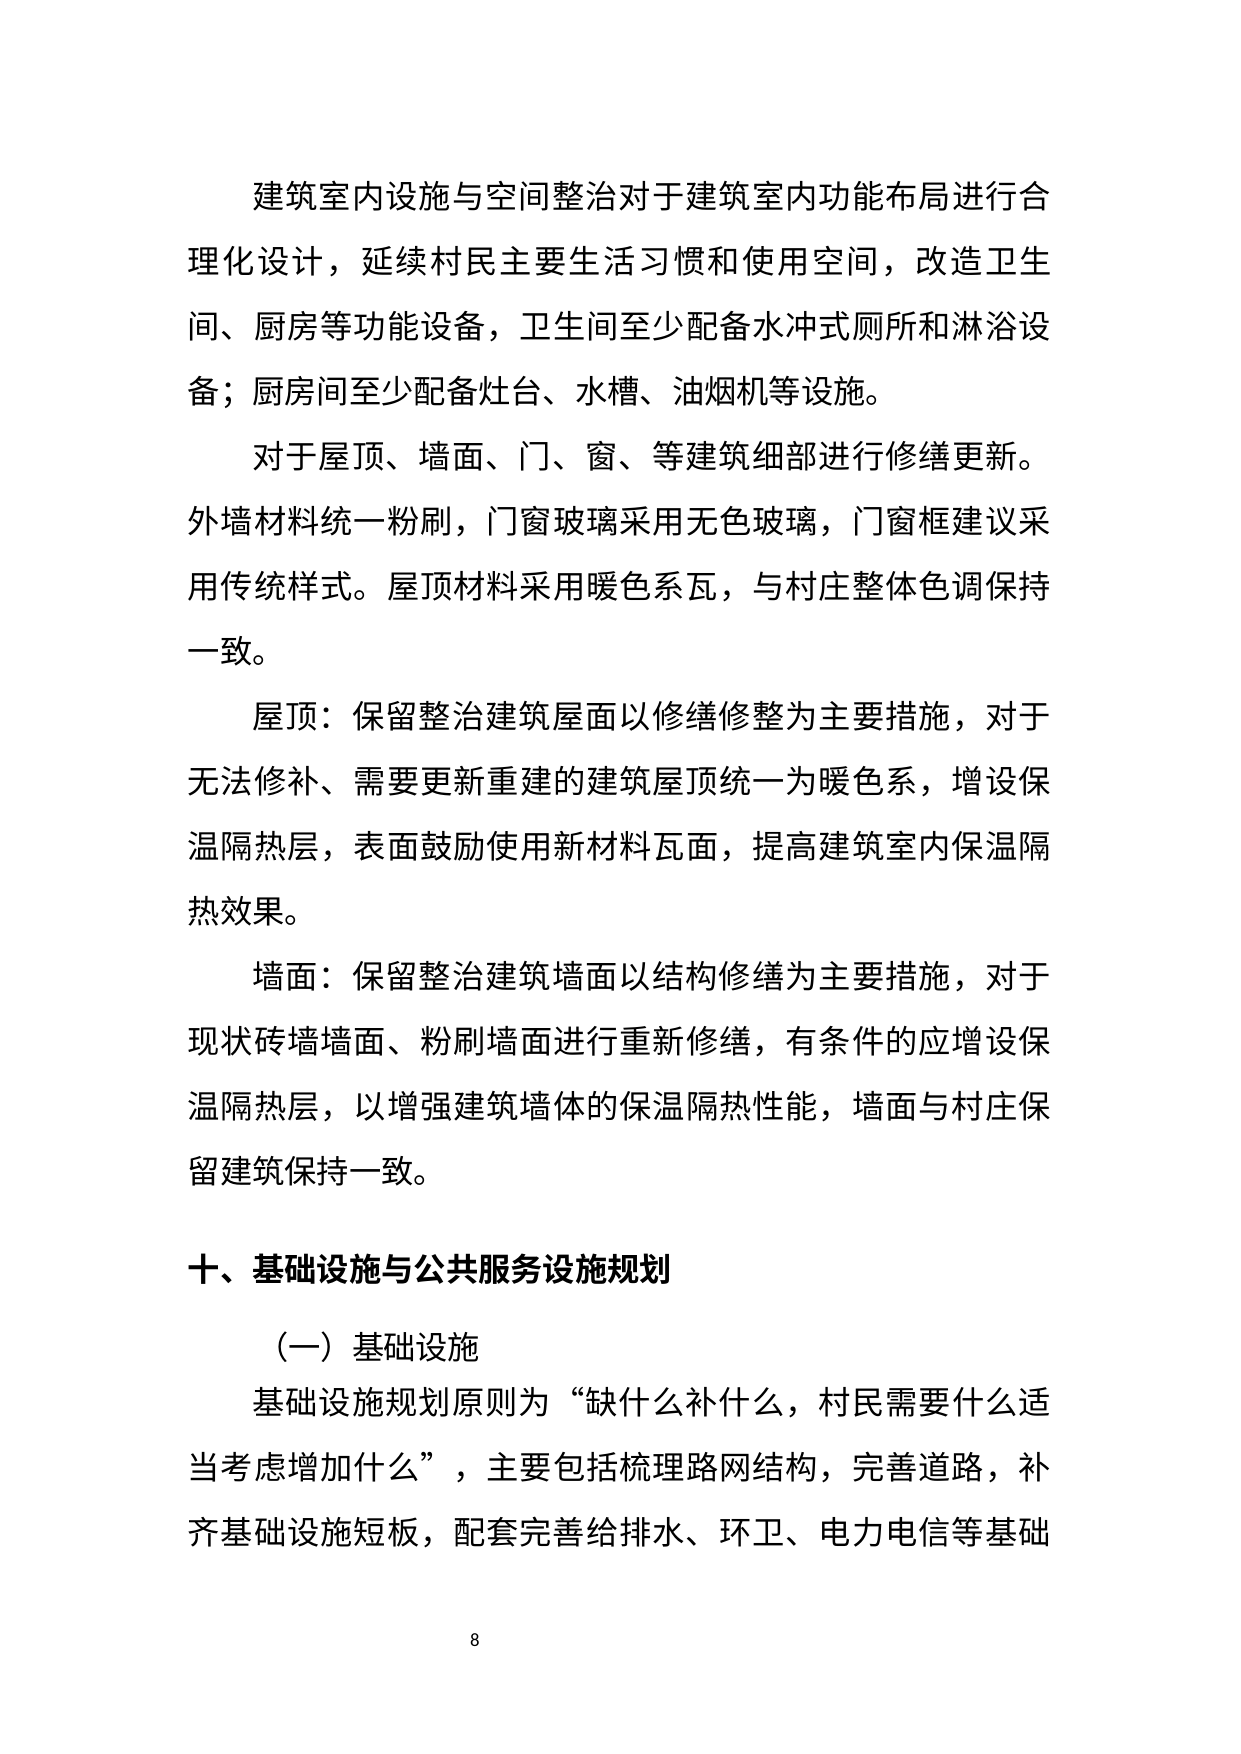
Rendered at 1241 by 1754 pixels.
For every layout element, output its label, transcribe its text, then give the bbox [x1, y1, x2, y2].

list 对于屋顶、墙面、门、窗、等建筑细部进行修缮更新。外墙材料统一粉刷，门窗玻璃采用无色玻璃，门窗框建议采用传统样式。屋顶材料采用暖色系瓦，与村庄整体色调保持一致。 [187, 422, 1053, 682]
list 墙面：保留整治建筑墙面以结构修缮为主要措施，对于现状砖墙墙面、粉刷墙面进行重新修缮，有条件的应增设保温隔热层，以增强建筑墙体的保温隔热性能，墙面与村庄保留建筑保持一致。 [187, 942, 1053, 1202]
list 屋顶：保留整治建筑屋面以修缮修整为主要措施，对于无法修补、需要更新重建的建筑屋顶统一为暖色系，增设保温隔热层，表面鼓励使用新材料瓦面，提高建筑室内保温隔热效果。 [187, 682, 1053, 942]
list 基础设施与公共服务设施规划 [187, 1234, 1053, 1299]
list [187, 1368, 1053, 1563]
text （一）基础设施 [256, 1325, 1053, 1368]
list 建筑室内设施与空间整治对于建筑室内功能布局进行合理化设计，延续村民主要生活习惯和使用空间，改造卫生间、厨房等功能设备，卫生间至少配备水冲式厕所和淋浴设备；厨房间至少配备灶台、水槽、油烟机等设施。 [187, 162, 1053, 422]
